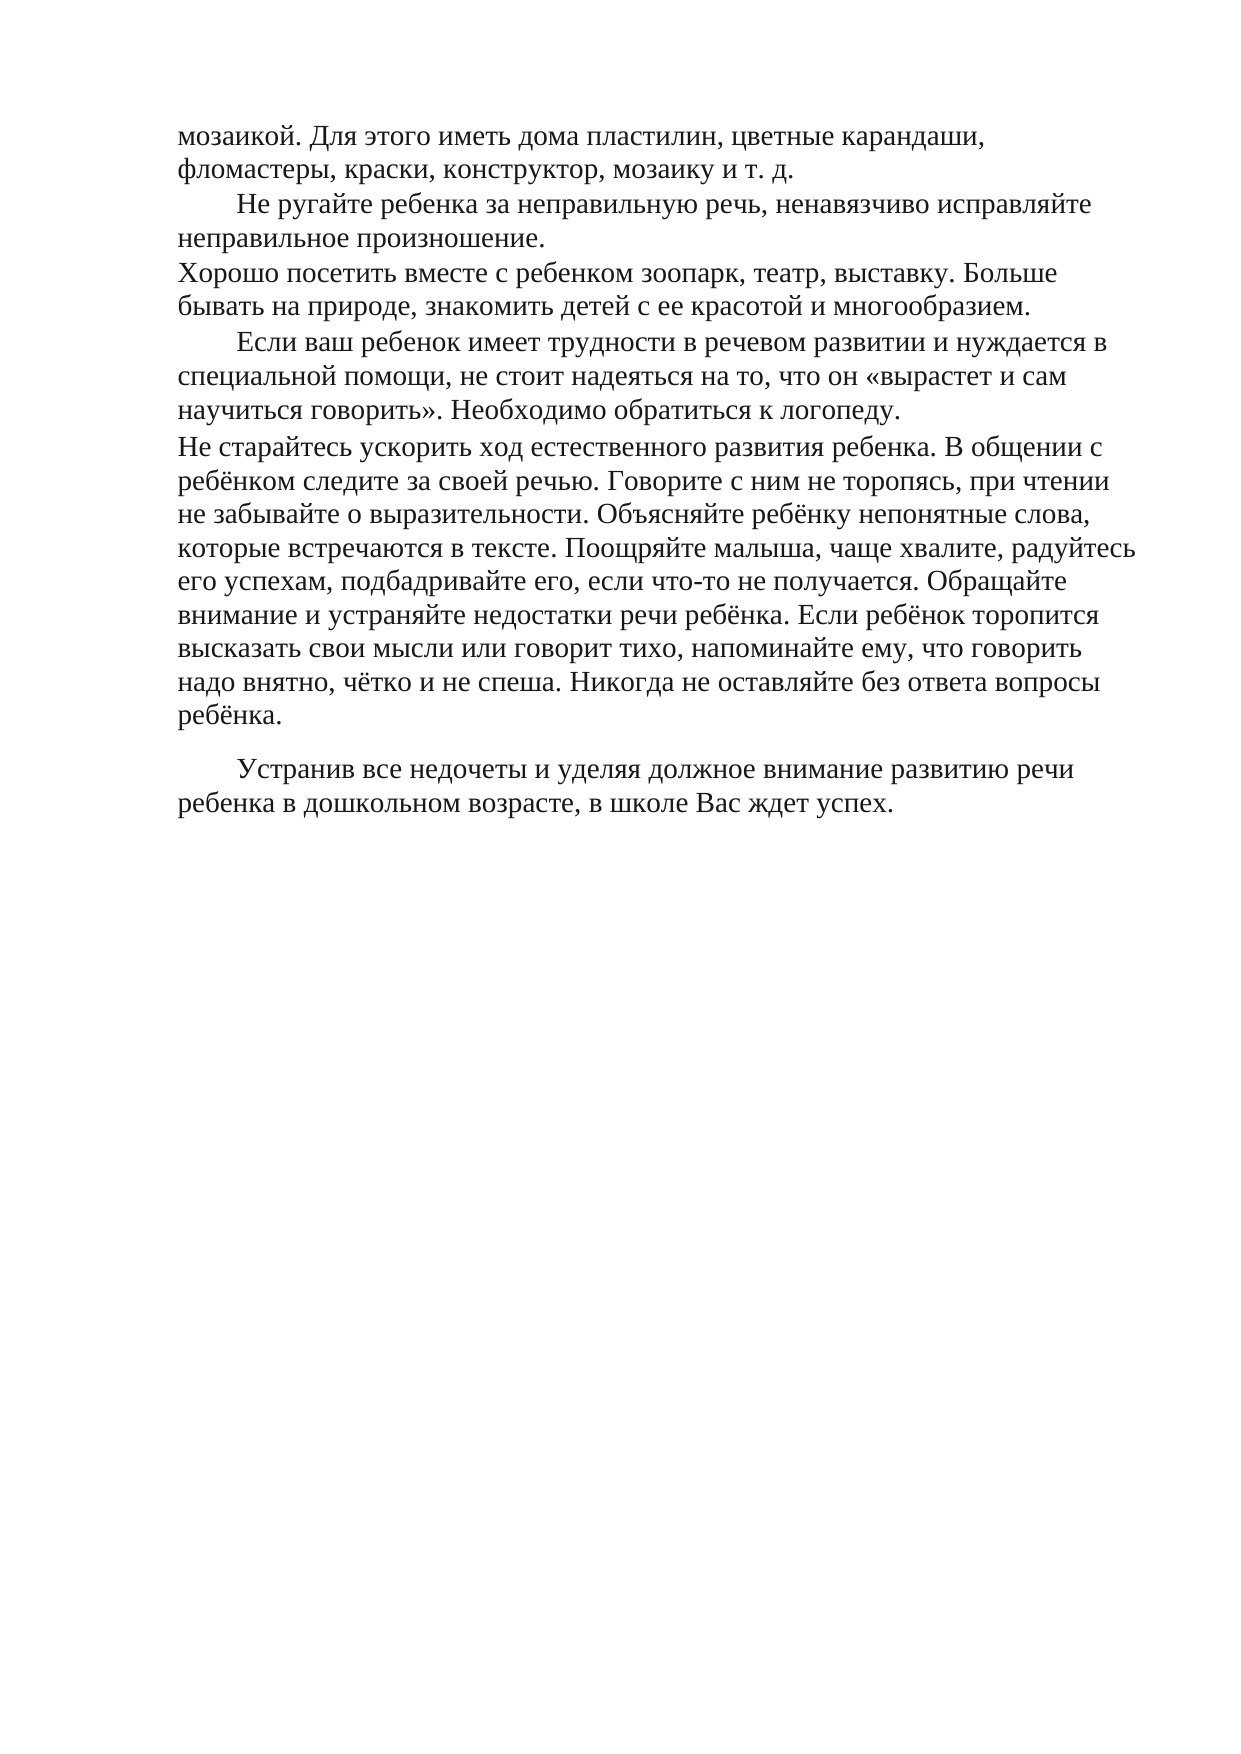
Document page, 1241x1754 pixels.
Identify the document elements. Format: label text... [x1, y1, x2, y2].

text Не ругайте ребенка за неправильную речь, ненавязчиво исправляйте неправильное произношение. [177, 187, 1142, 254]
text Устранив все недочеты и уделяя должное внимание развитию речи ребенка в дошкольном возрасте, в школе Вас ждет успех. [177, 751, 1142, 818]
text Если ваш ребенок имеет трудности в речевом развитии и нуждается в специальной помощи, не стоит надеяться на то, что он «вырастет и сам научиться говорить». Необходимо обратиться к логопеду. [177, 323, 1152, 426]
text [177, 118, 1142, 185]
text Не старайтесь ускорить ход естественного развития ребенка. В общении с ребёнком следите за своей речью. Говорите с ним не торопясь, при чтении не забывайте о выразительности. Объясняйте ребёнку непонятные слова, которые встречаются в тексте. Поощряйте малыша, чаще хвалите, радуйтесь его успехам, подбадривайте его, если что-то не получается. Обращайте внимание и устраняйте недостатки речи ребёнка. Если ребёнок торопится высказать свои мысли или говорит тихо, напоминайте ему, что говорить надо внятно, чётко и не спеша. Никогда не оставляйте без ответа вопросы ребёнка. [177, 429, 1142, 731]
text Хорошо посетить вместе с ребенком зоопарк, театр, выставку. Больше бывать на природе, знакомить детей с ее красотой и многообразием. [177, 255, 1142, 322]
